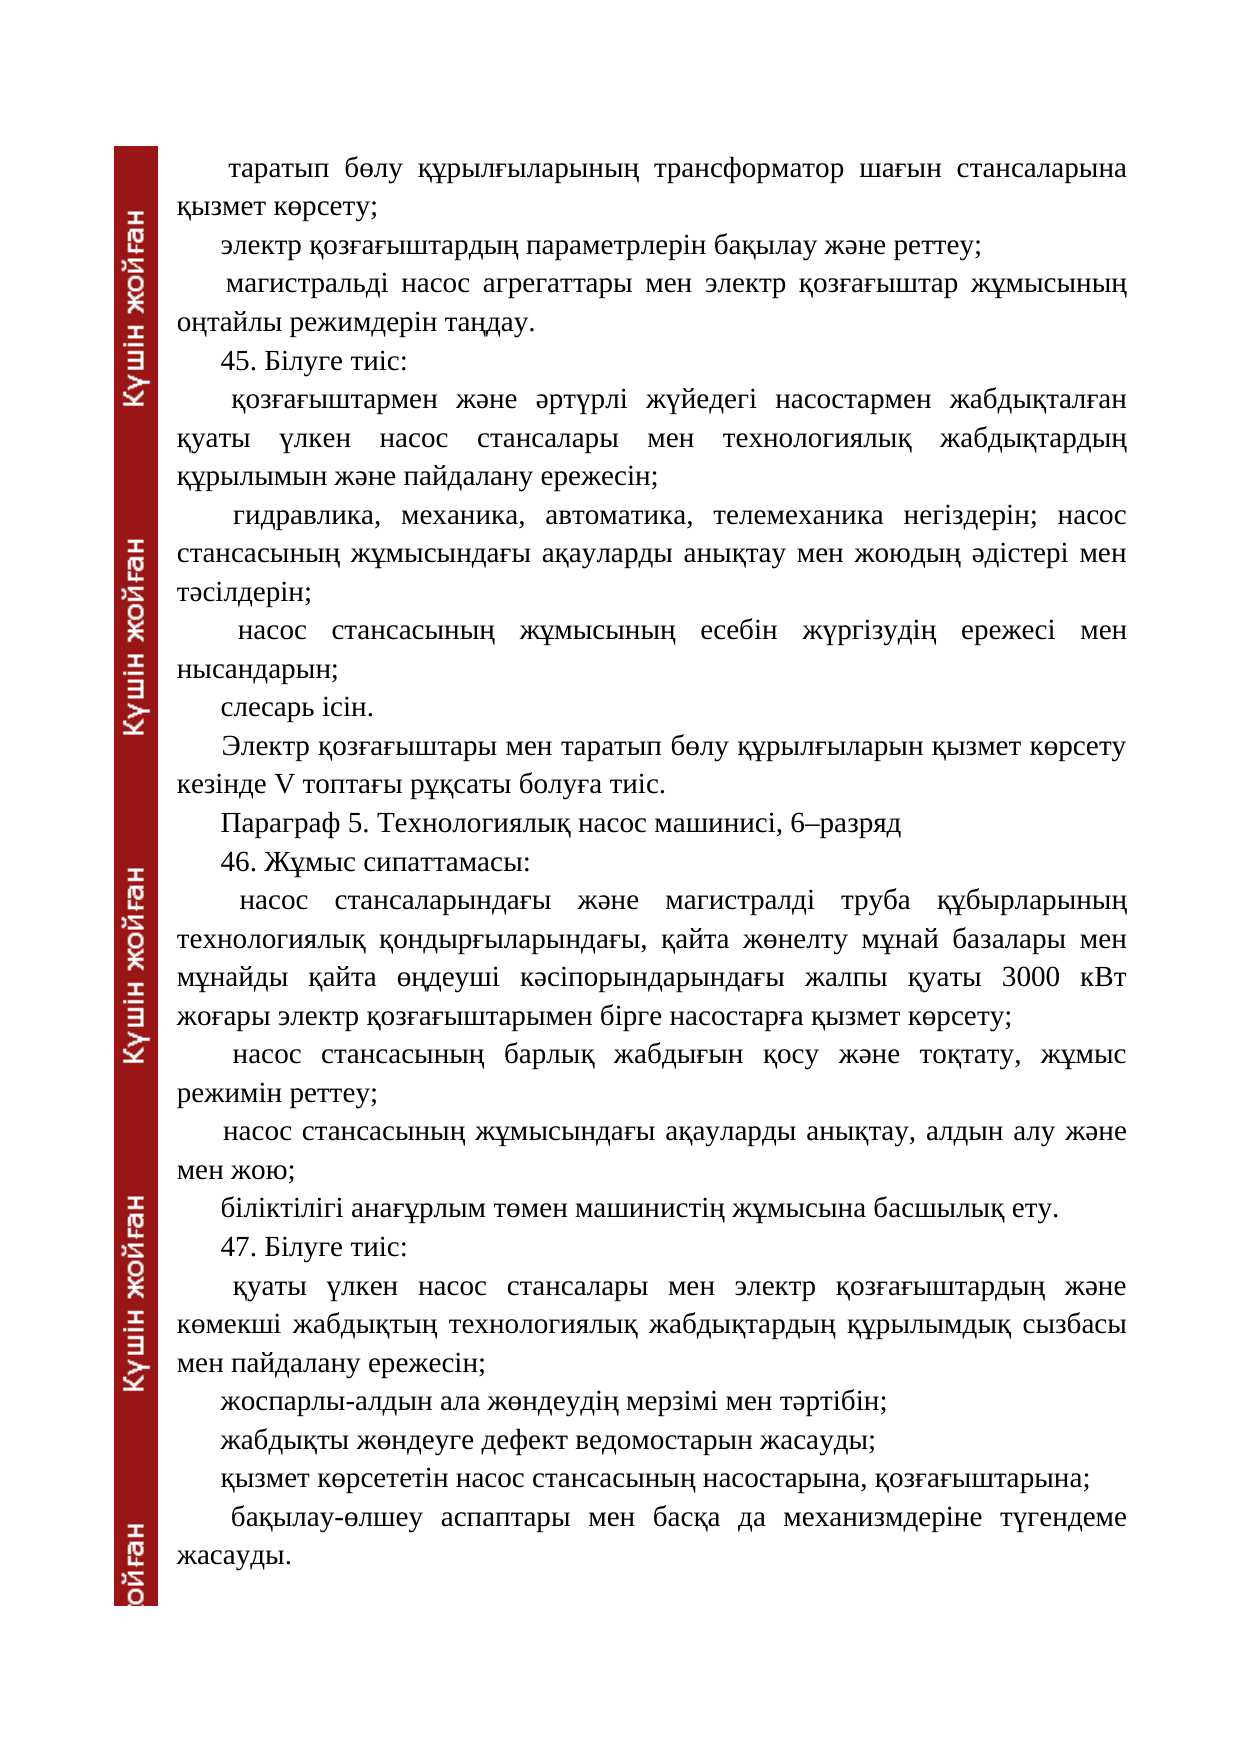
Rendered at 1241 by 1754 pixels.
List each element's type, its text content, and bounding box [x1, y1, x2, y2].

text гидравлика, механика, автоматика, телемеханика негіздерін; насос стансасының жұмысындағы ақауларды анықтау мен жоюдың әдістері мен тәсілдерін; [112, 497, 1128, 607]
picture [114, 684, 158, 689]
text электр қозғағыштардың параметрлерін бақылау және реттеу; [112, 227, 1128, 261]
text слесарь ісін. [112, 689, 1128, 723]
picture [114, 1417, 158, 1422]
text насос стансасының барлық жабдығын қосу және тоқтату, жұмыс режимін реттеу; [112, 1036, 1128, 1108]
text бақылау-өлшеу аспаптары мен басқа да механизмдеріне түгендеме жасауды. [112, 1499, 1128, 1571]
picture [114, 261, 158, 266]
picture [114, 146, 158, 150]
picture [114, 492, 158, 497]
text 46. Жұмыс сипаттамасы: [112, 844, 1128, 877]
picture [114, 839, 158, 844]
text насос стансаларындағы және магистралді труба құбырларының технологиялық қондырғыларындағы, қайта жөнелту мұнай базалары мен мұнайды қайта өңдеуші кәсіпорындарындағы жалпы қуаты 3000 кВт жоғары электр қозғағыштарымен бірге насостарға қызмет көрсету; [112, 882, 1128, 1031]
picture [114, 1108, 158, 1113]
text жоспарлы-алдын ала жөндеудің мерзімі мен тәртібін; [112, 1383, 1128, 1417]
picture [114, 607, 158, 612]
picture [114, 376, 158, 381]
picture [114, 222, 158, 227]
picture [114, 1455, 158, 1460]
picture [114, 1263, 158, 1268]
text насос стансасының жұмысындағы ақауларды анықтау, алдын алу және мен жою; [112, 1113, 1128, 1186]
text қуаты үлкен насос стансалары мен электр қозғағыштардың және көмекші жабдықтың технологиялық жабдықтардың құрылымдық сызбасы мен пайдалану ережесін; [112, 1268, 1128, 1378]
picture [114, 877, 158, 882]
text магистральді насос агрегаттары мен электр қозғағыштар жұмысының оңтайлы режимдерін таңдау. [112, 266, 1128, 338]
picture [114, 800, 158, 805]
picture [114, 1186, 158, 1191]
picture [114, 1031, 158, 1036]
text 47. Білуге тиіс: [112, 1229, 1128, 1263]
picture [114, 1571, 158, 1606]
text жабдықты жөндеуге дефект ведомостарын жасауды; [112, 1422, 1128, 1455]
text насос стансасының жұмысының есебін жүргізудің ережесі мен нысандарын; [112, 612, 1128, 684]
text 45. Білуге тиіс: [112, 343, 1128, 376]
text Параграф 5. Технологиялық насос машинисі, 6–разряд [112, 805, 1128, 839]
picture [114, 1224, 158, 1229]
picture [114, 723, 158, 728]
text таратып бөлу құрылғыларының трансформатор шағын стансаларына қызмет көрсету; [112, 150, 1128, 222]
picture [114, 1378, 158, 1383]
picture [114, 338, 158, 343]
picture [114, 1494, 158, 1499]
text қызмет көрсететін насос стансасының насостарына, қозғағыштарына; [112, 1460, 1128, 1494]
text Электр қозғағыштары мен таратып бөлу құрылғыларын қызмет көрсету кезінде V топтағы рұқсаты болуға тиіс. [112, 728, 1128, 800]
text біліктілігі анағұрлым төмен машинистің жұмысына басшылық ету. [112, 1191, 1128, 1224]
text қозғағыштармен және әртүрлі жүйедегі насостармен жабдықталған қуаты үлкен насос стансалары мен технологиялық жабдықтардың құрылымын және пайдалану ережесін; [112, 381, 1128, 492]
